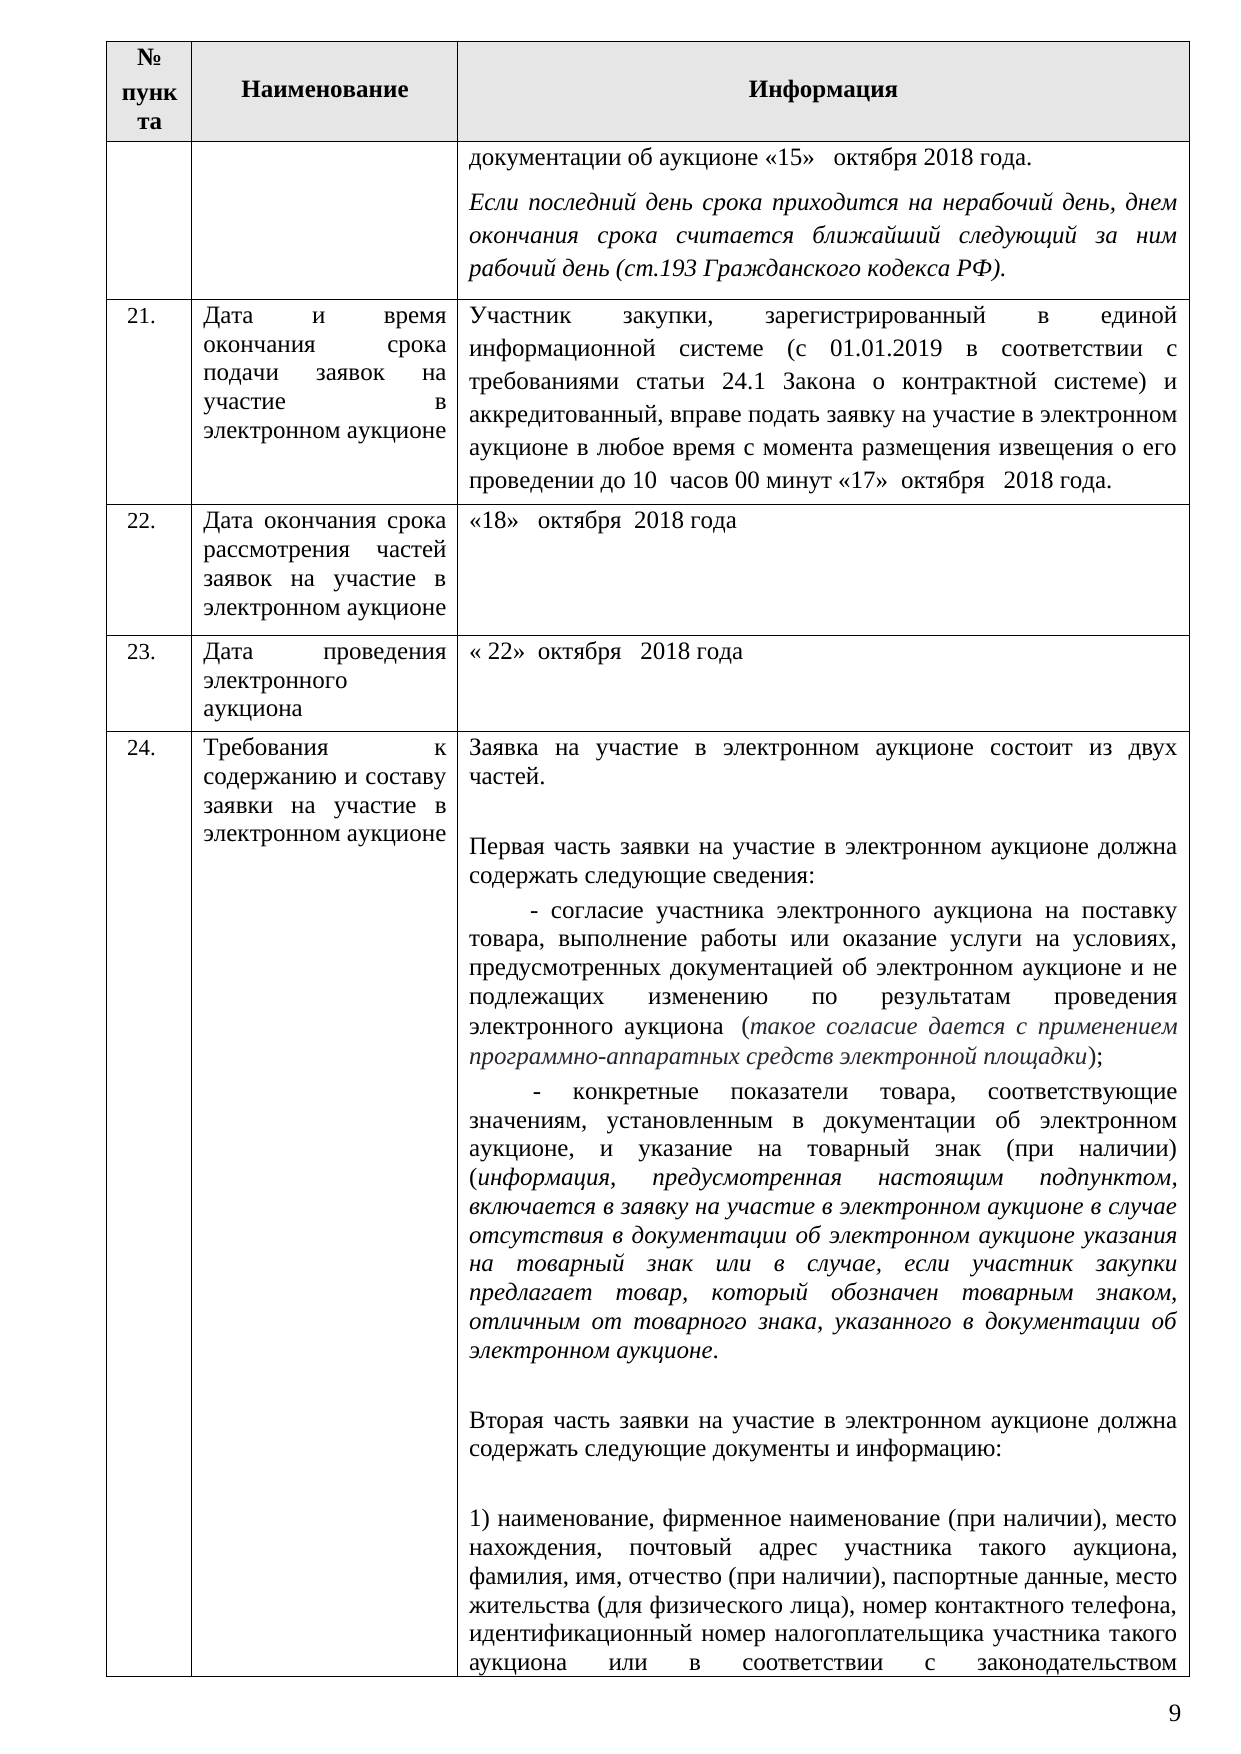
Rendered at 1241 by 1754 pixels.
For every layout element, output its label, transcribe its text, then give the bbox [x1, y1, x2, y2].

table_cell Дата окончания срока рассмотрения частей заявок на участие в электронном аукционе [192, 505, 457, 635]
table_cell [458, 142, 1189, 299]
table_cell [107, 300, 191, 504]
table_header № пункта [107, 42, 191, 141]
table_header Информация [458, 42, 1189, 141]
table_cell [192, 142, 457, 299]
table_cell Участник закупки, зарегистрированный в единой информационной системе (с 01.01.2019 в соответствии с требованиями статьи 24.1 Закона о контрактной системе) и аккредитованный, вправе подать заявку на участие в электронном аукционе в любое время с момента размещения извещения о его проведении до 10 часов 00 минут «17» октября 2018 года. [458, 300, 1189, 504]
table_cell [107, 505, 191, 635]
table_header Наименование [192, 42, 457, 141]
table_cell « 22» октября 2018 года [458, 636, 1189, 731]
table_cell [192, 732, 457, 1676]
table_cell Дата и время окончания срока подачи заявок на участие в электронном аукционе [192, 300, 457, 504]
table_cell «18» октября 2018 года [458, 505, 1189, 635]
table_cell [107, 142, 191, 299]
table_cell [107, 732, 191, 1676]
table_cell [458, 732, 1189, 1676]
table_cell [107, 636, 191, 731]
table_cell Дата проведения электронного аукциона [192, 636, 457, 731]
